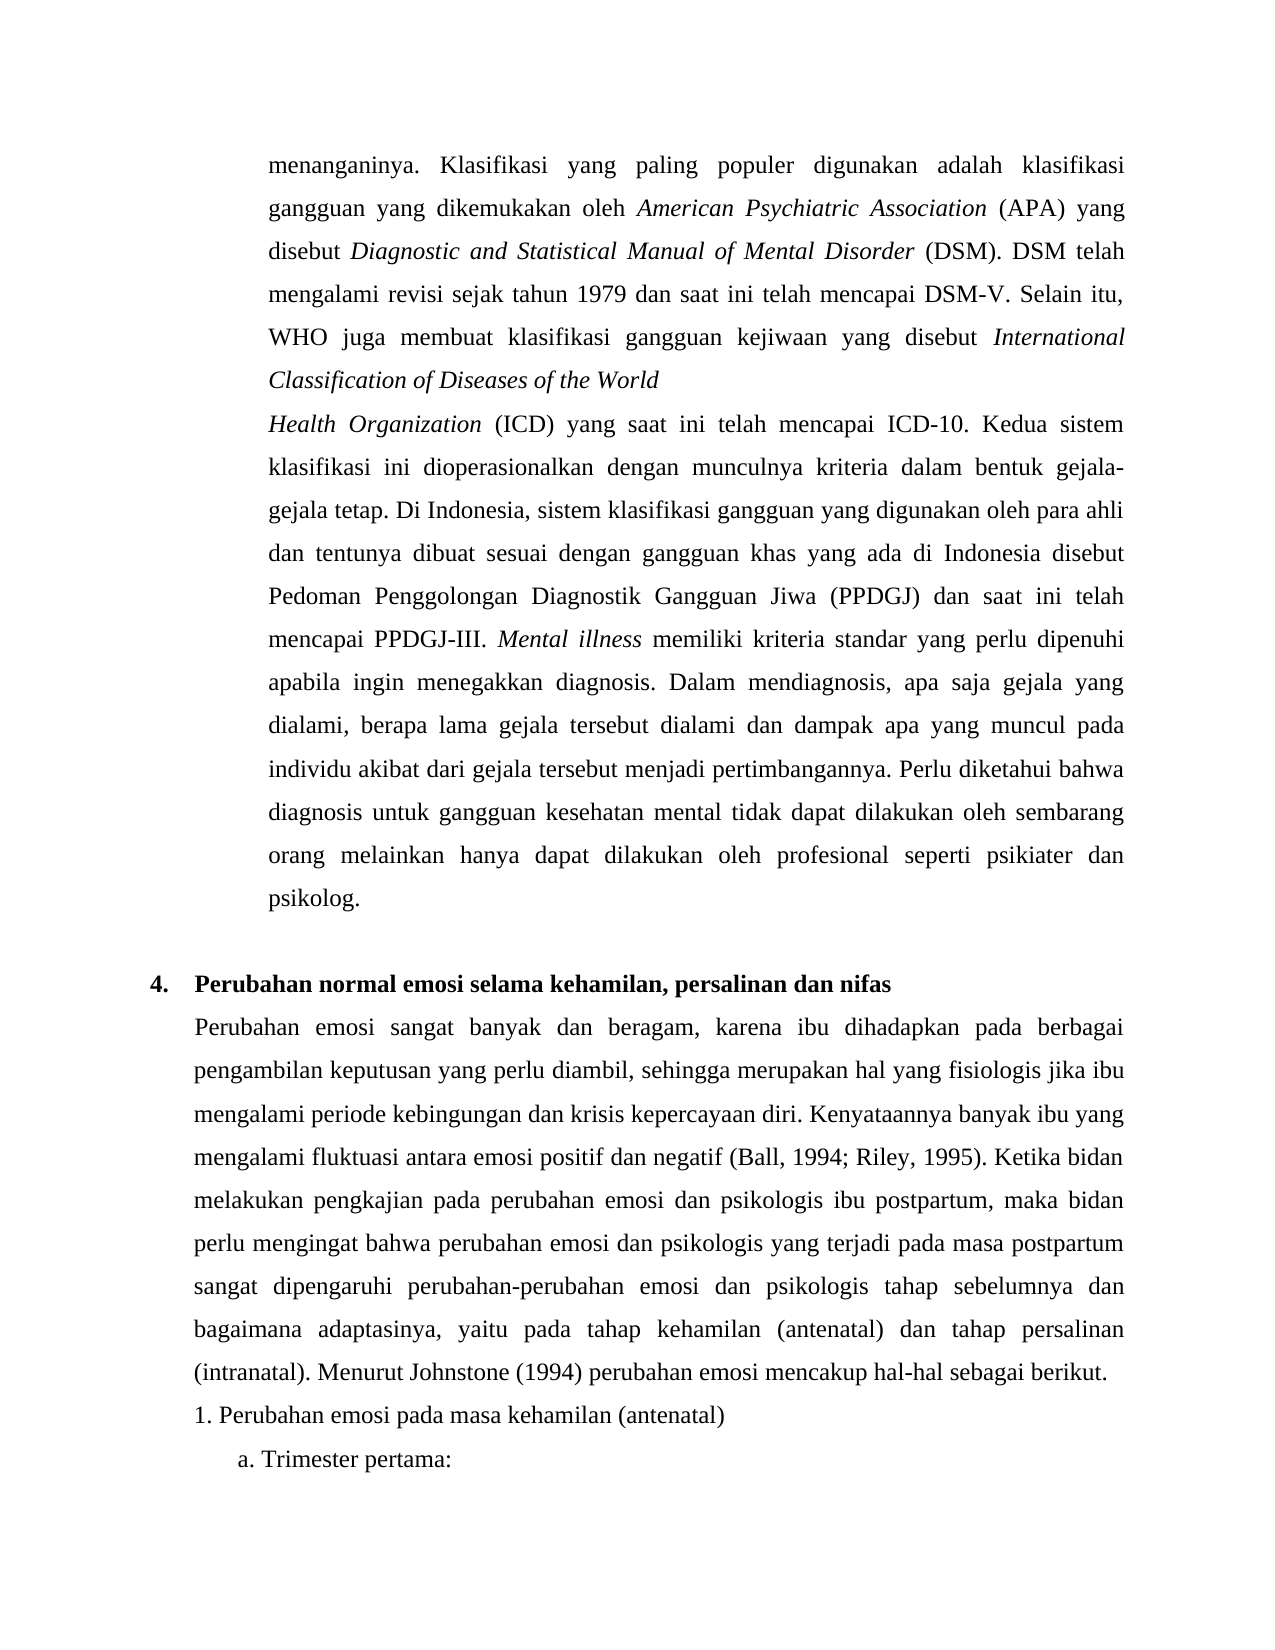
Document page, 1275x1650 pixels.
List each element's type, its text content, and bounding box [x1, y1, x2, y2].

text 1. Perubahan emosi pada masa kehamilan (antenatal) [150, 1401, 1125, 1429]
text Health Organization (ICD) yang saat ini telah mencapai ICD-10. Kedua sistem klasifikasi ini dioperasionalkan dengan munculnya kriteria dalam bentuk gejala-gejala tetap. Di Indonesia, sistem klasifikasi gangguan yang digunakan oleh para ahli dan tentunya dibuat sesuai dengan gangguan khas yang ada di Indonesia disebut Pedoman Penggolongan Diagnostik Gangguan Jiwa (PPDGJ) dan saat ini telah mencapai PPDGJ-III. Mental illness memiliki kriteria standar yang perlu dipenuhi apabila ingin menegakkan diagnosis. Dalam mendiagnosis, apa saja gejala yang dialami, berapa lama gejala tersebut dialami dan dampak apa yang muncul pada individu akibat dari gejala tersebut menjadi pertimbangannya. Perlu diketahui bahwa diagnosis untuk gangguan kesehatan mental tidak dapat dilakukan oleh sembarang orang melainkan hanya dapat dilakukan oleh profesional seperti psikiater dan psikolog. [268, 409, 1125, 912]
text a. Trimester pertama: [194, 1444, 1125, 1472]
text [268, 150, 1125, 394]
list Perubahan normal emosi selama kehamilan, persalinan dan nifas [150, 969, 1125, 998]
text Perubahan emosi sangat banyak dan beragam, karena ibu dihadapkan pada berbagai pengambilan keputusan yang perlu diambil, sehingga merupakan hal yang fisiologis jika ibu mengalami periode kebingungan dan krisis kepercayaan diri. Kenyataannya banyak ibu yang mengalami fluktuasi antara emosi positif dan negatif (Ball, 1994; Riley, 1995). Ketika bidan melakukan pengkajian pada perubahan emosi dan psikologis ibu postpartum, maka bidan perlu mengingat bahwa perubahan emosi dan psikologis yang terjadi pada masa postpartum sangat dipengaruhi perubahan-perubahan emosi dan psikologis tahap sebelumnya dan bagaimana adaptasinya, yaitu pada tahap kehamilan (antenatal) dan tahap persalinan (intranatal). Menurut Johnstone (1994) perubahan emosi mencakup hal-hal sebagai berikut. [194, 1012, 1125, 1386]
